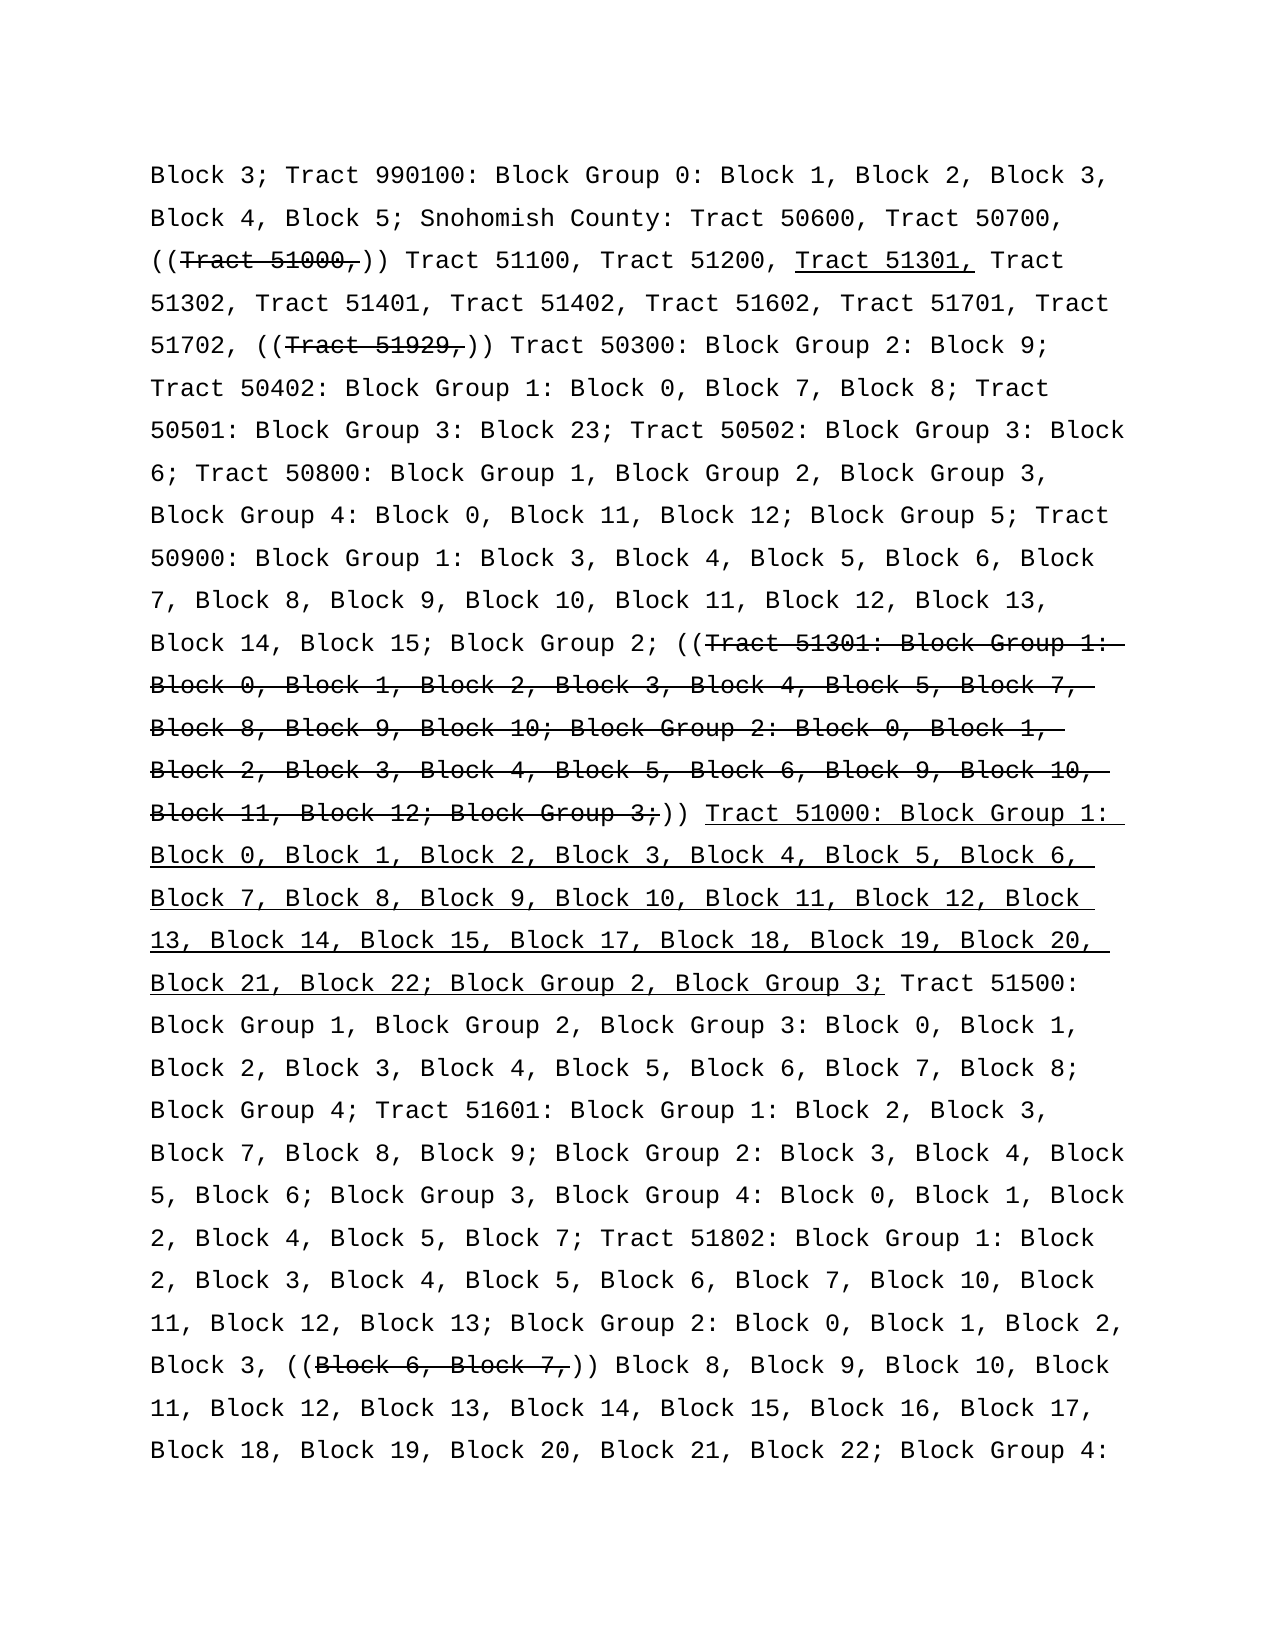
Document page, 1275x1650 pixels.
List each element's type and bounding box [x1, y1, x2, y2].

text [150, 150, 1125, 1467]
